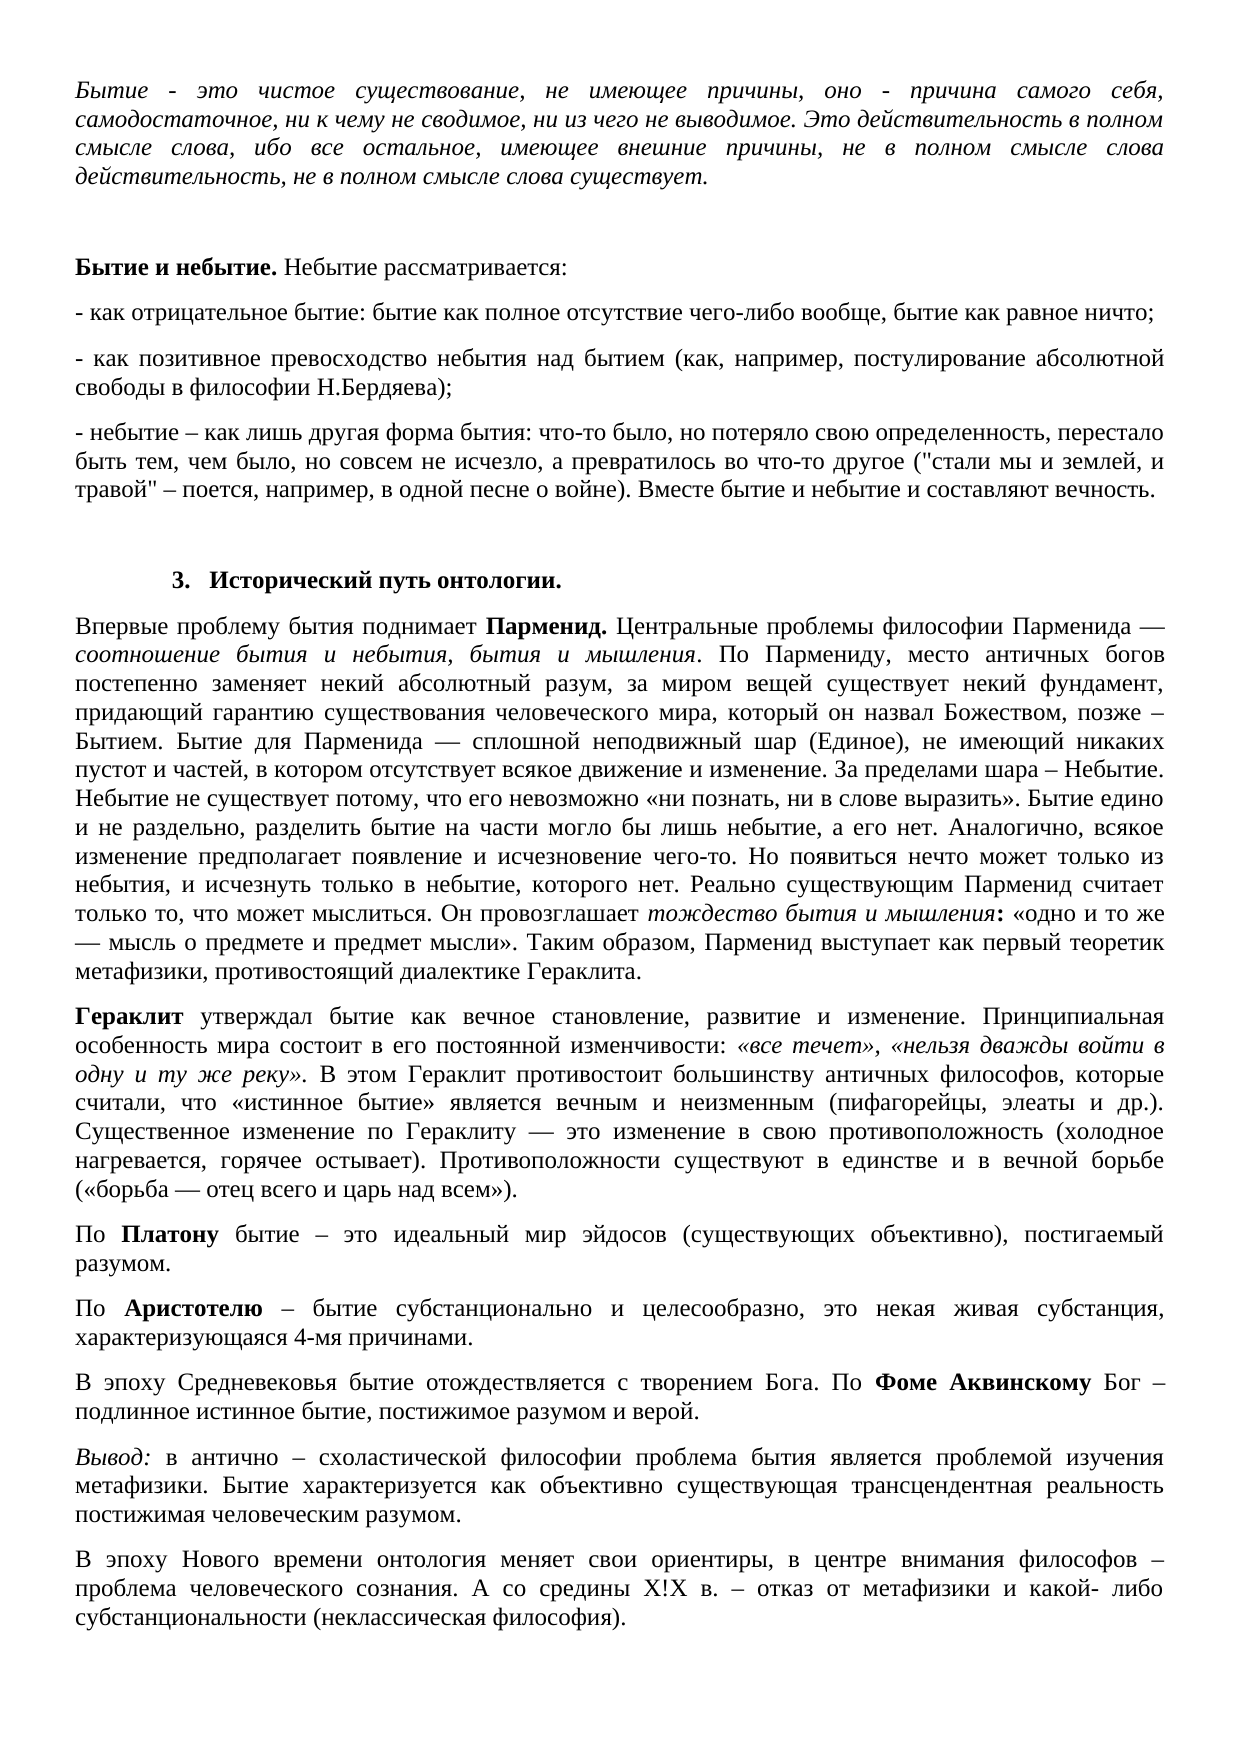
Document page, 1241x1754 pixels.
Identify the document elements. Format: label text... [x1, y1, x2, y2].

text Гераклит утверждал бытие как вечное становление, развитие и изменение. Принципиальная особенность мира состоит в его постоянной изменчивости: «все течет», «нельзя дважды войти в одну и ту же реку». В этом Гераклит противостоит большинству античных философов, которые считали, что «истинное бытие» является вечным и неизменным (пифагорейцы, элеаты и др.). Существенное изменение по Гераклиту — это изменение в свою противоположность (холодное нагревается, горячее остывает). Противоположности существуют в единстве и в вечной борьбе («борьба — отец всего и царь над всем»). [75, 1001, 1165, 1202]
text По Платону бытие – это идеальный мир эйдосов (существующих объективно), постигаемый разумом. [75, 1219, 1165, 1277]
text Вывод: в антично – схоластической философии проблема бытия является проблемой изучения метафизики. Бытие характеризуется как объективно существующая трансцендентная реальность постижимая человеческим разумом. [75, 1442, 1165, 1528]
text - небытие – как лишь другая форма бытия: что-то было, но потеряло свою определенность, перестало быть тем, чем было, но совсем не исчезло, а превратилось во что-то другое ("стали мы и землей, и травой" – поется, например, в одной песне о войне). Вместе бытие и небытие и составляют вечность. [75, 417, 1165, 503]
text Бытие и небытие. Небытие рассматривается: [75, 252, 1165, 281]
text - как позитивное превосходство небытия над бытием (как, например, постулирование абсолютной свободы в философии Н.Бердяева); [75, 343, 1165, 400]
text В эпоху Средневековья бытие отождествляется с творением Бога. По Фоме Аквинскому Бог – подлинное истинное бытие, постижимое разумом и верой. [75, 1367, 1165, 1425]
text Бытие - это чистое существование, не имеющее причины, оно - причина самого себя, самодостаточное, ни к чему не сводимое, ни из чего не выводимое. Это действительность в полном смысле слова, ибо все остальное, имеющее внешние причины, не в полном смысле слова действительность, не в полном смысле слова существует. [75, 75, 1165, 190]
text Впервые проблему бытия поднимает Парменид. Центральные проблемы философии Парменида — соотношение бытия и небытия, бытия и мышления. По Пармениду, место античных богов постепенно заменяет некий абсолютный разум, за миром вещей существует некий фундамент, придающий гарантию существования человеческого мира, который он назвал Божеством, позже – Бытием. Бытие для Парменида — сплошной неподвижный шар (Единое), не имеющий никаких пустот и частей, в котором отсутствует всякое движение и изменение. За пределами шара – Небытие. Небытие не существует потому, что его невозможно «ни познать, ни в слове выразить». Бытие едино и не раздельно, разделить бытие на части могло бы лишь небытие, а его нет. Аналогично, всякое изменение предполагает появление и исчезновение чего-то. Но появиться нечто может только из небытия, и исчезнуть только в небытие, которого нет. Реально существующим Парменид считает только то, что может мыслиться. Он провозглашает тождество бытия и мышления: «одно и то же — мысль о предмете и предмет мысли». Таким образом, Парменид выступает как первый теоретик метафизики, противостоящий диалектике Гераклита. [75, 611, 1165, 984]
text - как отрицательное бытие: бытие как полное отсутствие чего-либо вообще, бытие как равное ничто; [75, 297, 1165, 326]
text В эпоху Нового времени онтология меняет свои ориентиры, в центре внимания философов – проблема человеческого сознания. А со средины Х!Х в. – отказ от метафизики и какой- либо субстанциональности (неклассическая философия). [75, 1544, 1165, 1631]
text По Аристотелю – бытие субстанционально и целесообразно, это некая живая субстанция, характеризующаяся 4-мя причинами. [75, 1293, 1165, 1351]
list Исторический путь онтологии. [172, 565, 1165, 594]
